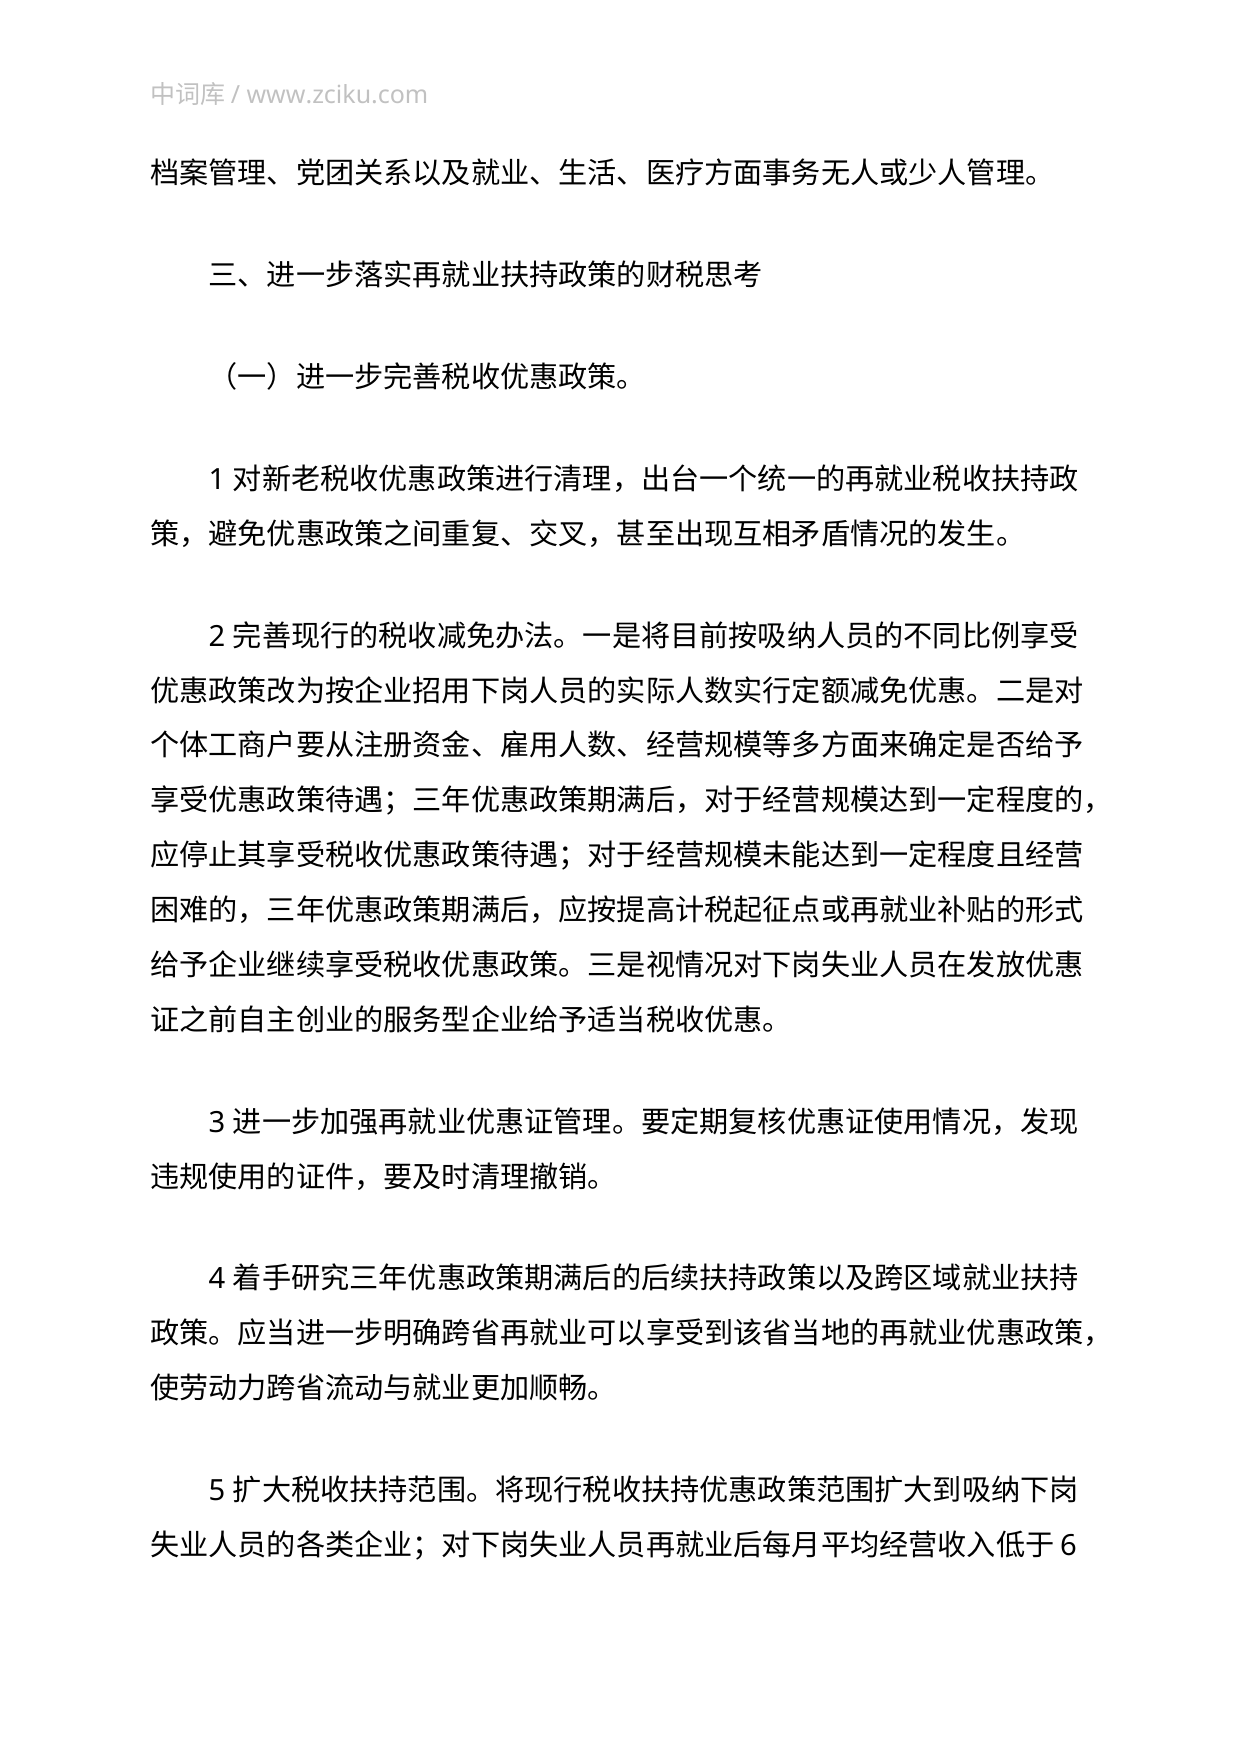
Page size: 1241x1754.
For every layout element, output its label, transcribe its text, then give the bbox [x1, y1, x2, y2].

text 三、进一步落实再就业扶持政策的财税思考 [150, 252, 1090, 294]
text 4 着手研究三年优惠政策期满后的后续扶持政策以及跨区域就业扶持政策。应当进一步明确跨省再就业可以享受到该省当地的再就业优惠政策，使劳动力跨省流动与就业更加顺畅。 [150, 1255, 1090, 1407]
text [150, 150, 1090, 192]
text 3 进一步加强再就业优惠证管理。要定期复核优惠证使用情况，发现违规使用的证件，要及时清理撤销。 [150, 1098, 1090, 1196]
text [150, 1467, 1090, 1564]
text （一）进一步完善税收优惠政策。 [150, 353, 1090, 396]
text 1 对新老税收优惠政策进行清理，出台一个统一的再就业税收扶持政策，避免优惠政策之间重复、交叉，甚至出现互相矛盾情况的发生。 [150, 455, 1090, 553]
text 2 完善现行的税收减免办法。一是将目前按吸纳人员的不同比例享受优惠政策改为按企业招用下岗人员的实际人数实行定额减免优惠。二是对个体工商户要从注册资金、雇用人数、经营规模等多方面来确定是否给予享受优惠政策待遇；三年优惠政策期满后，对于经营规模达到一定程度的，应停止其享受税收优惠政策待遇；对于经营规模未能达到一定程度且经营困难的，三年优惠政策期满后，应按提高计税起征点或再就业补贴的形式给予企业继续享受税收优惠政策。三是视情况对下岗失业人员在发放优惠证之前自主创业的服务型企业给予适当税收优惠。 [150, 612, 1090, 1039]
